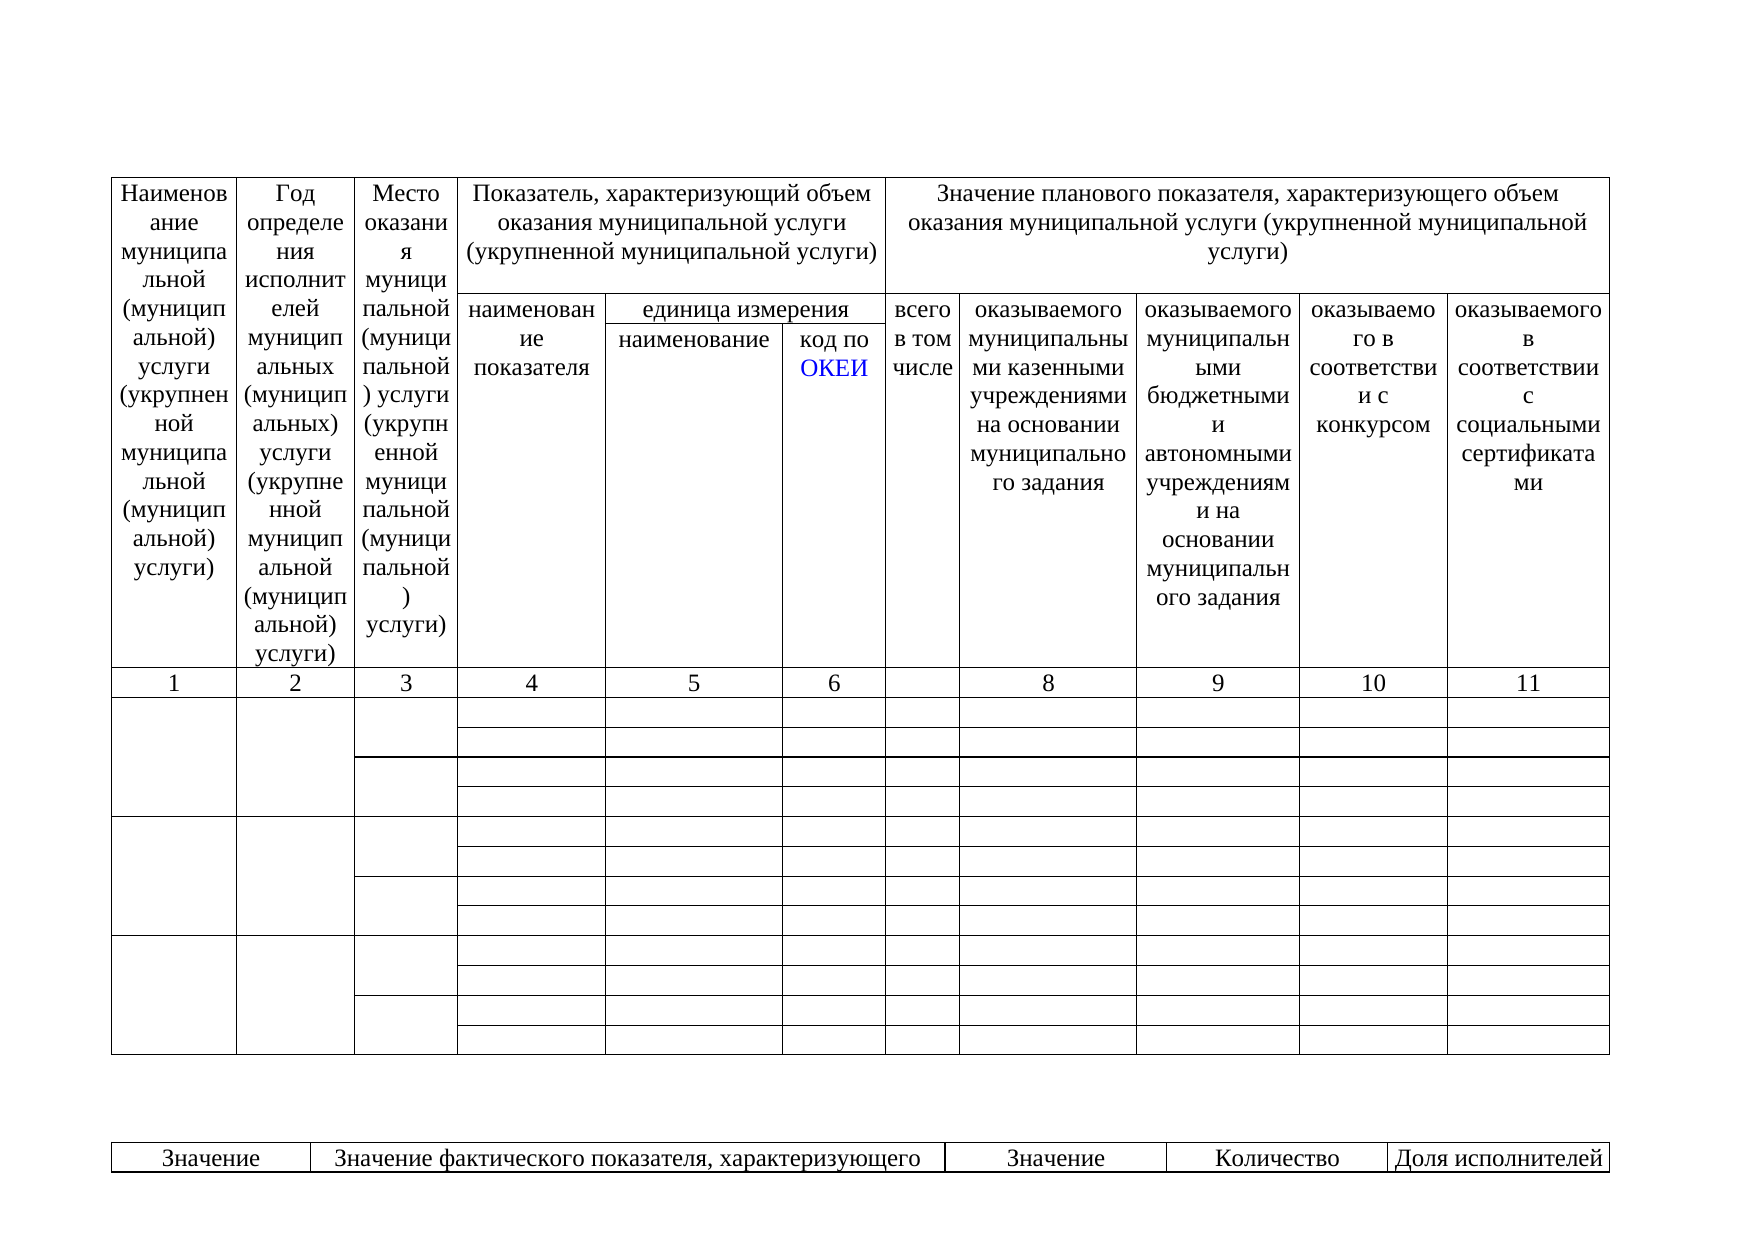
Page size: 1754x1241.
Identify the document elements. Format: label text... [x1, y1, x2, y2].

table_cell [112, 817, 236, 935]
table_cell 9 [1137, 668, 1299, 697]
table_cell [458, 877, 605, 905]
table_cell [886, 847, 959, 876]
table_cell [960, 787, 1136, 816]
table_cell [886, 668, 959, 697]
table_cell [1137, 966, 1299, 995]
table_cell [1448, 787, 1609, 816]
table_cell [783, 817, 885, 846]
table_cell [886, 877, 959, 905]
table_cell [783, 787, 885, 816]
table_cell [960, 758, 1136, 786]
table_cell [606, 1026, 782, 1054]
table_cell [886, 728, 959, 756]
table_cell [1137, 817, 1299, 846]
table_cell единица измерения [606, 294, 885, 323]
table_cell [783, 847, 885, 876]
table_cell [960, 906, 1136, 935]
table_cell [1137, 787, 1299, 816]
table_cell [606, 817, 782, 846]
table_cell [355, 817, 457, 876]
table_cell [886, 817, 959, 846]
table_cell [355, 936, 457, 995]
table_cell [960, 877, 1136, 905]
table_cell [606, 787, 782, 816]
table_cell 8 [960, 668, 1136, 697]
table_cell [783, 758, 885, 786]
table_cell [1137, 728, 1299, 756]
table_cell [886, 966, 959, 995]
table_cell [458, 847, 605, 876]
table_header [311, 1143, 944, 1171]
table_header Год определения исполнителей муниципальных (муниципальных) услуги (укрупненной муниципальной (муниципальной) услуги) [237, 178, 354, 667]
table_cell [237, 817, 354, 935]
table_cell [1448, 847, 1609, 876]
table_cell [1300, 936, 1447, 965]
table_cell 2 [237, 668, 354, 697]
table_cell [1448, 966, 1609, 995]
table_cell [458, 936, 605, 965]
table_cell [783, 877, 885, 905]
table_cell [458, 996, 605, 1024]
table_cell [1137, 906, 1299, 935]
table_cell оказываемого в соответствии с социальными сертификатами [1448, 294, 1609, 667]
table_cell [606, 966, 782, 995]
table_cell [1300, 817, 1447, 846]
table_cell [1448, 728, 1609, 756]
table_cell [960, 996, 1136, 1024]
table_cell [1448, 698, 1609, 727]
table_cell [960, 847, 1136, 876]
table_cell [960, 817, 1136, 846]
table_cell код по ОКЕИ [783, 324, 885, 667]
table_cell [1137, 936, 1299, 965]
table_header Место оказания муниципальной (муниципальной) услуги (укрупненной муниципальной (муниципальной) услуги) [355, 178, 457, 667]
table_cell [1137, 877, 1299, 905]
table_cell оказываемого муниципальными бюджетными и автономными учреждениями на основании муниципального задания [1137, 294, 1299, 667]
table_cell [1300, 906, 1447, 935]
table_cell [112, 936, 236, 1054]
table_cell [606, 906, 782, 935]
table_header Показатель, характеризующий объем оказания муниципальной услуги (укрупненной муниципальной услуги) [458, 178, 885, 293]
table_cell [355, 877, 457, 935]
table_cell [783, 966, 885, 995]
table_cell [458, 906, 605, 935]
table_cell [1448, 996, 1609, 1024]
table_cell [886, 906, 959, 935]
table_cell [1300, 996, 1447, 1024]
table_cell [606, 936, 782, 965]
table_cell [960, 936, 1136, 965]
table_cell [886, 787, 959, 816]
table_cell наименование [606, 324, 782, 667]
table_cell [458, 728, 605, 756]
table_cell [1137, 996, 1299, 1024]
table_cell [783, 906, 885, 935]
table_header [1388, 1143, 1609, 1171]
table_cell [1300, 966, 1447, 995]
table_cell [1300, 758, 1447, 786]
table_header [946, 1143, 1166, 1171]
table_cell [783, 1026, 885, 1054]
table_cell [458, 1026, 605, 1054]
table_cell [783, 698, 885, 727]
table_cell 5 [606, 668, 782, 697]
table_cell [606, 698, 782, 727]
table_cell [1448, 877, 1609, 905]
table_cell [1448, 817, 1609, 846]
table_cell 4 [458, 668, 605, 697]
table_cell [458, 787, 605, 816]
table_cell [886, 936, 959, 965]
table_cell [1300, 877, 1447, 905]
table_cell [458, 758, 605, 786]
table_cell [1137, 698, 1299, 727]
table_cell [1300, 728, 1447, 756]
table_cell [783, 996, 885, 1024]
table_cell [606, 996, 782, 1024]
table_header Наименование муниципальной (муниципальной) услуги (укрупненной муниципальной (муниципальной) услуги) [112, 178, 236, 667]
table_cell [1448, 758, 1609, 786]
table_cell [1448, 1026, 1609, 1054]
table_cell [606, 877, 782, 905]
table_cell [606, 847, 782, 876]
table_cell 3 [355, 668, 457, 697]
table_cell 11 [1448, 668, 1609, 697]
table_cell [1300, 847, 1447, 876]
table_cell 6 [783, 668, 885, 697]
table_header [1167, 1143, 1387, 1171]
table_cell [886, 1026, 959, 1054]
table_cell [960, 966, 1136, 995]
table_cell [606, 758, 782, 786]
table_cell [1448, 936, 1609, 965]
table_cell [237, 698, 354, 816]
table_cell [1300, 698, 1447, 727]
table_cell [355, 996, 457, 1054]
table_cell [237, 936, 354, 1054]
table_cell 10 [1300, 668, 1447, 697]
table_header Значение планового показателя, характеризующего объем оказания муниципальной услуги (укрупненной муниципальной услуги) [886, 178, 1609, 293]
table_cell [960, 1026, 1136, 1054]
table_cell наименование показателя [458, 294, 605, 667]
table_cell [886, 996, 959, 1024]
table_cell оказываемого муниципальными казенными учреждениями на основании муниципального задания [960, 294, 1136, 667]
table_cell [355, 758, 457, 816]
table_cell [112, 698, 236, 816]
table_cell [1137, 758, 1299, 786]
table_cell [886, 758, 959, 786]
table_cell [1300, 787, 1447, 816]
table_cell [355, 698, 457, 756]
table_cell [458, 817, 605, 846]
table_cell всего в том числе [886, 294, 959, 667]
table_cell [1137, 847, 1299, 876]
table_cell [1448, 906, 1609, 935]
table_cell 1 [112, 668, 236, 697]
table_cell [783, 936, 885, 965]
table_cell [783, 728, 885, 756]
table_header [112, 1143, 310, 1171]
table_cell [606, 728, 782, 756]
table_cell оказываемого в соответствии с конкурсом [1300, 294, 1447, 667]
table_cell [960, 698, 1136, 727]
table_cell [1300, 1026, 1447, 1054]
table_cell [960, 728, 1136, 756]
table_cell [886, 698, 959, 727]
table_cell [458, 698, 605, 727]
table_cell [458, 966, 605, 995]
table_cell [1137, 1026, 1299, 1054]
